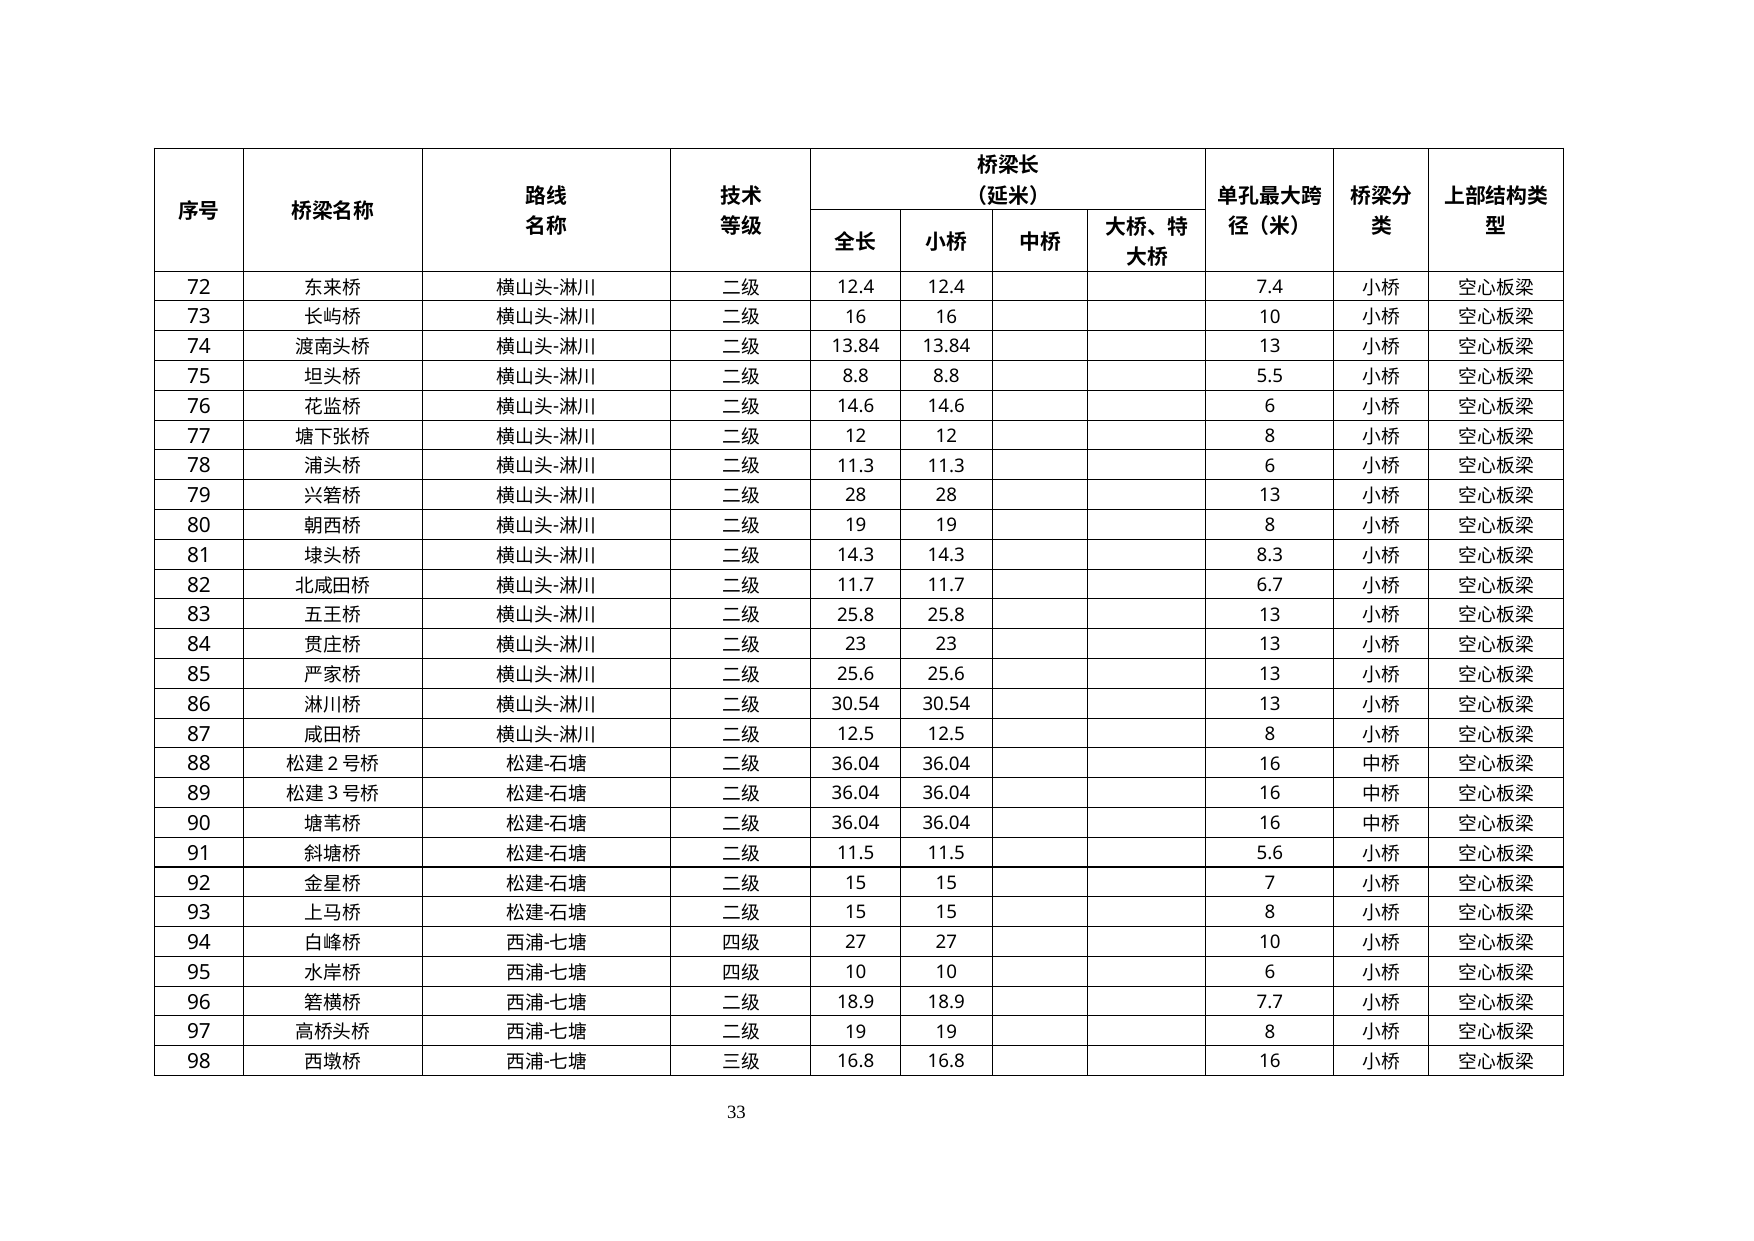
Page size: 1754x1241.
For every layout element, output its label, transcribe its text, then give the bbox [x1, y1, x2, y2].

table_cell 浦头桥 [244, 450, 422, 479]
table_cell 16 [811, 301, 900, 330]
table_cell 贯庄桥 [244, 629, 422, 658]
table_cell [993, 331, 1087, 360]
table_cell 空心板梁 [1429, 659, 1563, 688]
table_cell 16 [901, 301, 992, 330]
table_header 桥梁名称 [244, 149, 422, 271]
table_cell 二级 [671, 659, 810, 688]
table_cell [993, 480, 1087, 509]
table_cell 14.6 [901, 391, 992, 419]
table_cell 小桥 [1334, 987, 1428, 1015]
table_cell 松建-石塘 [423, 897, 670, 926]
table_cell 二级 [671, 868, 810, 896]
table_cell 斜塘桥 [244, 838, 422, 866]
table_cell [993, 540, 1087, 568]
table_cell 小桥 [1334, 629, 1428, 658]
table_cell 白峰桥 [244, 927, 422, 956]
table_cell 横山头-淋川 [423, 599, 670, 628]
table_cell 横山头-淋川 [423, 421, 670, 449]
table_cell [1088, 331, 1205, 360]
table_cell 全长 [811, 210, 900, 271]
table_cell 23 [901, 629, 992, 658]
table_cell 二级 [671, 540, 810, 568]
table_cell [1088, 510, 1205, 539]
table_cell 空心板梁 [1429, 778, 1563, 807]
table_cell 小桥 [1334, 421, 1428, 449]
table_cell 73 [155, 301, 243, 330]
table_cell 二级 [671, 1016, 810, 1045]
table_cell 8 [1206, 421, 1333, 449]
table_cell 95 [155, 957, 243, 986]
table_cell 埭头桥 [244, 540, 422, 568]
table_cell 空心板梁 [1429, 570, 1563, 598]
table_cell 13 [1206, 599, 1333, 628]
table_cell 36.04 [811, 748, 900, 777]
table_cell 横山头-淋川 [423, 510, 670, 539]
table_cell 11.7 [901, 570, 992, 598]
table_cell 16 [1206, 748, 1333, 777]
table_cell 东来桥 [244, 272, 422, 300]
table_cell 7 [1206, 868, 1333, 896]
table_cell 74 [155, 331, 243, 360]
table_cell [1088, 1046, 1205, 1075]
table_cell 空心板梁 [1429, 957, 1563, 986]
table_cell 小桥 [1334, 570, 1428, 598]
table_cell 四级 [671, 957, 810, 986]
table_cell [993, 719, 1087, 747]
table_cell 小桥 [1334, 659, 1428, 688]
table_cell 16 [1206, 1046, 1333, 1075]
table_cell 36.04 [811, 778, 900, 807]
table_cell 金星桥 [244, 868, 422, 896]
table_cell [1088, 391, 1205, 419]
table_cell 二级 [671, 838, 810, 866]
table_cell 5.6 [1206, 838, 1333, 866]
table_cell 横山头-淋川 [423, 391, 670, 419]
table_cell [993, 689, 1087, 717]
table_cell 小桥 [1334, 301, 1428, 330]
table_cell 西浦-七塘 [423, 1046, 670, 1075]
table_cell 10 [1206, 927, 1333, 956]
table_cell 横山头-淋川 [423, 480, 670, 509]
table_cell 空心板梁 [1429, 897, 1563, 926]
table_cell 横山头-淋川 [423, 301, 670, 330]
table_cell 92 [155, 868, 243, 896]
table_cell 28 [811, 480, 900, 509]
table_cell [1088, 361, 1205, 390]
table_cell 塘苇桥 [244, 808, 422, 837]
table_cell 二级 [671, 510, 810, 539]
table_cell 14.6 [811, 391, 900, 419]
table_cell 7.7 [1206, 987, 1333, 1015]
table_cell 16 [1206, 808, 1333, 837]
table_cell 松建-石塘 [423, 778, 670, 807]
table_cell 14.3 [901, 540, 992, 568]
table_cell 12.4 [901, 272, 992, 300]
table_cell 塘下张桥 [244, 421, 422, 449]
table_cell [1088, 450, 1205, 479]
table_cell 空心板梁 [1429, 480, 1563, 509]
table_cell 西浦-七塘 [423, 927, 670, 956]
table_cell [993, 778, 1087, 807]
table_cell [993, 808, 1087, 837]
table_cell 二级 [671, 331, 810, 360]
table_cell 8.3 [1206, 540, 1333, 568]
table_cell [1088, 659, 1205, 688]
table_cell 小桥 [1334, 480, 1428, 509]
table_cell 13 [1206, 629, 1333, 658]
table_cell 横山头-淋川 [423, 719, 670, 747]
table_cell [1088, 570, 1205, 598]
table_cell 二级 [671, 629, 810, 658]
table_cell 10 [811, 957, 900, 986]
table_cell 19 [811, 1016, 900, 1045]
table_cell 空心板梁 [1429, 719, 1563, 747]
table_cell 西浦-七塘 [423, 957, 670, 986]
table_cell 36.04 [901, 808, 992, 837]
table_cell 二级 [671, 778, 810, 807]
table_cell 二级 [671, 272, 810, 300]
table_cell 12.5 [811, 719, 900, 747]
table_cell 空心板梁 [1429, 540, 1563, 568]
table_cell [993, 570, 1087, 598]
table_cell 空心板梁 [1429, 689, 1563, 717]
table_cell 横山头-淋川 [423, 659, 670, 688]
table_cell [1088, 480, 1205, 509]
table_cell 朝西桥 [244, 510, 422, 539]
table_cell 四级 [671, 927, 810, 956]
table_cell 82 [155, 570, 243, 598]
table_cell 二级 [671, 450, 810, 479]
table_cell 兴箬桥 [244, 480, 422, 509]
table_cell 6 [1206, 957, 1333, 986]
table_cell 二级 [671, 719, 810, 747]
table_cell [1088, 927, 1205, 956]
table_cell 98 [155, 1046, 243, 1075]
table_cell 16 [1206, 778, 1333, 807]
table_cell [1088, 599, 1205, 628]
table_cell 13 [1206, 659, 1333, 688]
table_cell 30.54 [901, 689, 992, 717]
table_cell [993, 957, 1087, 986]
table_cell 箬横桥 [244, 987, 422, 1015]
table_cell 空心板梁 [1429, 391, 1563, 419]
table_cell 14.3 [811, 540, 900, 568]
table_cell 79 [155, 480, 243, 509]
table_cell 小桥 [1334, 897, 1428, 926]
table_header 单孔最大跨径（米） [1206, 149, 1333, 271]
table_cell [993, 1016, 1087, 1045]
table_cell 二级 [671, 897, 810, 926]
table_cell 13 [1206, 480, 1333, 509]
table_cell 76 [155, 391, 243, 419]
table_cell [993, 748, 1087, 777]
table_cell 36.04 [901, 778, 992, 807]
table_cell 空心板梁 [1429, 450, 1563, 479]
table_cell [993, 450, 1087, 479]
table_cell 空心板梁 [1429, 1016, 1563, 1045]
table_cell [993, 927, 1087, 956]
table_cell [993, 838, 1087, 866]
table_cell 二级 [671, 599, 810, 628]
table_cell 11.3 [901, 450, 992, 479]
table_cell 小桥 [1334, 391, 1428, 419]
table_cell 8.8 [901, 361, 992, 390]
table_cell 8 [1206, 719, 1333, 747]
table_cell 小桥 [1334, 510, 1428, 539]
table_cell 松建-石塘 [423, 838, 670, 866]
table_cell 西浦-七塘 [423, 987, 670, 1015]
table_cell 8 [1206, 510, 1333, 539]
table_cell 78 [155, 450, 243, 479]
table_cell 大桥、特大桥 [1088, 210, 1205, 271]
table_cell 28 [901, 480, 992, 509]
table_cell [1088, 421, 1205, 449]
table_cell 15 [901, 897, 992, 926]
table_cell [993, 987, 1087, 1015]
table_cell 10 [1206, 301, 1333, 330]
table_cell 16.8 [811, 1046, 900, 1075]
table_cell 空心板梁 [1429, 987, 1563, 1015]
table_cell 二级 [671, 689, 810, 717]
table_cell 小桥 [1334, 689, 1428, 717]
table_cell [1088, 838, 1205, 866]
table_cell 小桥 [1334, 361, 1428, 390]
table_cell 96 [155, 987, 243, 1015]
table_cell [993, 361, 1087, 390]
table_cell 二级 [671, 480, 810, 509]
table_cell 27 [811, 927, 900, 956]
table_cell [1088, 778, 1205, 807]
table_cell 横山头-淋川 [423, 361, 670, 390]
table_cell 松建3号桥 [244, 778, 422, 807]
table_cell 6 [1206, 391, 1333, 419]
table_cell 二级 [671, 391, 810, 419]
table_cell 空心板梁 [1429, 748, 1563, 777]
table_cell 空心板梁 [1429, 927, 1563, 956]
table_cell 小桥 [1334, 719, 1428, 747]
table_cell 90 [155, 808, 243, 837]
table_cell 8.8 [811, 361, 900, 390]
table_cell [1088, 540, 1205, 568]
table_cell [993, 599, 1087, 628]
table_cell 16.8 [901, 1046, 992, 1075]
table_cell 15 [811, 897, 900, 926]
table_cell 五王桥 [244, 599, 422, 628]
table_cell 小桥 [1334, 450, 1428, 479]
table_cell 长屿桥 [244, 301, 422, 330]
table_cell 12.4 [811, 272, 900, 300]
table_cell 松建-石塘 [423, 808, 670, 837]
table_cell 松建-石塘 [423, 868, 670, 896]
table_cell 18.9 [901, 987, 992, 1015]
table_cell 13.84 [901, 331, 992, 360]
table_cell [1088, 1016, 1205, 1045]
table_cell 19 [901, 510, 992, 539]
table_cell 19 [901, 1016, 992, 1045]
table_header 桥梁长 （延米） [811, 149, 1205, 209]
table_cell 横山头-淋川 [423, 272, 670, 300]
table_cell 8 [1206, 897, 1333, 926]
table_cell 86 [155, 689, 243, 717]
table_cell 12 [811, 421, 900, 449]
table_cell [993, 629, 1087, 658]
table_cell 7.4 [1206, 272, 1333, 300]
table_cell 8 [1206, 1016, 1333, 1045]
table_cell 二级 [671, 301, 810, 330]
table_cell 小桥 [1334, 1046, 1428, 1075]
table_cell 横山头-淋川 [423, 629, 670, 658]
table_cell 空心板梁 [1429, 629, 1563, 658]
table_cell 中桥 [1334, 808, 1428, 837]
table_cell 上马桥 [244, 897, 422, 926]
table_cell 北咸田桥 [244, 570, 422, 598]
table_cell 36.04 [811, 808, 900, 837]
table_cell [993, 897, 1087, 926]
table_cell 83 [155, 599, 243, 628]
table_cell 咸田桥 [244, 719, 422, 747]
table_cell 6.7 [1206, 570, 1333, 598]
table_cell 水岸桥 [244, 957, 422, 986]
table_cell 5.5 [1206, 361, 1333, 390]
table_cell 横山头-淋川 [423, 570, 670, 598]
table_cell 15 [811, 868, 900, 896]
table_cell 小桥 [1334, 540, 1428, 568]
table_cell 13 [1206, 689, 1333, 717]
table_cell 91 [155, 838, 243, 866]
table_cell 空心板梁 [1429, 599, 1563, 628]
table_cell 小桥 [901, 210, 992, 271]
table_cell 二级 [671, 421, 810, 449]
table_cell 87 [155, 719, 243, 747]
table_cell 81 [155, 540, 243, 568]
table_cell 94 [155, 927, 243, 956]
table_cell 松建-石塘 [423, 748, 670, 777]
table_cell 花监桥 [244, 391, 422, 419]
table_cell 小桥 [1334, 1016, 1428, 1045]
table_cell 10 [901, 957, 992, 986]
table_cell 横山头-淋川 [423, 540, 670, 568]
table_cell 小桥 [1334, 272, 1428, 300]
table_cell 11.7 [811, 570, 900, 598]
table_cell 空心板梁 [1429, 1046, 1563, 1075]
table_cell [993, 510, 1087, 539]
table_cell 27 [901, 927, 992, 956]
table_header 技术 等级 [671, 149, 810, 271]
table_cell 西浦-七塘 [423, 1016, 670, 1045]
table_cell 空心板梁 [1429, 808, 1563, 837]
table_cell 横山头-淋川 [423, 689, 670, 717]
table_cell 中桥 [993, 210, 1087, 271]
table_cell [993, 272, 1087, 300]
table_cell 23 [811, 629, 900, 658]
table_header 路线 名称 [423, 149, 670, 271]
table_cell 75 [155, 361, 243, 390]
table_cell 三级 [671, 1046, 810, 1075]
table_cell 二级 [671, 361, 810, 390]
table_cell 80 [155, 510, 243, 539]
table_cell 11.5 [901, 838, 992, 866]
table_cell 25.8 [811, 599, 900, 628]
table_cell [993, 1046, 1087, 1075]
table_cell 二级 [671, 808, 810, 837]
table_cell [1088, 719, 1205, 747]
table_cell 30.54 [811, 689, 900, 717]
table_cell 渡南头桥 [244, 331, 422, 360]
table_cell 25.6 [811, 659, 900, 688]
table_cell 小桥 [1334, 331, 1428, 360]
table_cell 小桥 [1334, 957, 1428, 986]
table_cell 空心板梁 [1429, 868, 1563, 896]
table_cell 25.6 [901, 659, 992, 688]
table_header 序号 [155, 149, 243, 271]
table_cell 严家桥 [244, 659, 422, 688]
table_cell 淋川桥 [244, 689, 422, 717]
table_cell 11.5 [811, 838, 900, 866]
table_cell 88 [155, 748, 243, 777]
table_cell 77 [155, 421, 243, 449]
table_cell 西墩桥 [244, 1046, 422, 1075]
table_cell [1088, 689, 1205, 717]
table_cell 二级 [671, 570, 810, 598]
table_cell 12 [901, 421, 992, 449]
table_cell [1088, 897, 1205, 926]
table_cell [1088, 272, 1205, 300]
table_cell [1088, 629, 1205, 658]
table_cell 小桥 [1334, 927, 1428, 956]
table_cell 二级 [671, 987, 810, 1015]
table_cell [1088, 748, 1205, 777]
table_cell 97 [155, 1016, 243, 1045]
table_cell 横山头-淋川 [423, 331, 670, 360]
table_cell [1088, 868, 1205, 896]
table_cell 89 [155, 778, 243, 807]
table_cell [1088, 987, 1205, 1015]
table_cell 85 [155, 659, 243, 688]
table_cell 18.9 [811, 987, 900, 1015]
table_cell [1088, 301, 1205, 330]
table_cell [1088, 957, 1205, 986]
table_cell 93 [155, 897, 243, 926]
table_cell 空心板梁 [1429, 838, 1563, 866]
table_header 桥梁分类 [1334, 149, 1428, 271]
table_cell 84 [155, 629, 243, 658]
table_cell 空心板梁 [1429, 272, 1563, 300]
table_cell 72 [155, 272, 243, 300]
table_cell 中桥 [1334, 748, 1428, 777]
table_cell 空心板梁 [1429, 331, 1563, 360]
table_cell 空心板梁 [1429, 421, 1563, 449]
table_cell [993, 301, 1087, 330]
table_cell 小桥 [1334, 838, 1428, 866]
table_cell [1088, 808, 1205, 837]
table_cell 高桥头桥 [244, 1016, 422, 1045]
table_cell 坦头桥 [244, 361, 422, 390]
table_cell 二级 [671, 748, 810, 777]
table_cell 空心板梁 [1429, 361, 1563, 390]
table_cell 19 [811, 510, 900, 539]
table_cell 13.84 [811, 331, 900, 360]
table_cell 空心板梁 [1429, 510, 1563, 539]
table_cell [993, 391, 1087, 419]
table_cell 12.5 [901, 719, 992, 747]
table_cell 小桥 [1334, 599, 1428, 628]
table_cell 11.3 [811, 450, 900, 479]
table_cell 小桥 [1334, 868, 1428, 896]
table_cell 中桥 [1334, 778, 1428, 807]
table_cell 13 [1206, 331, 1333, 360]
table_cell 横山头-淋川 [423, 450, 670, 479]
table_cell 6 [1206, 450, 1333, 479]
table_cell 15 [901, 868, 992, 896]
table_cell [993, 659, 1087, 688]
table_cell 空心板梁 [1429, 301, 1563, 330]
table_cell 25.8 [901, 599, 992, 628]
table_cell [993, 421, 1087, 449]
table_cell 36.04 [901, 748, 992, 777]
table_header 上部结构类型 [1429, 149, 1563, 271]
table_cell 松建2号桥 [244, 748, 422, 777]
table_cell [993, 868, 1087, 896]
